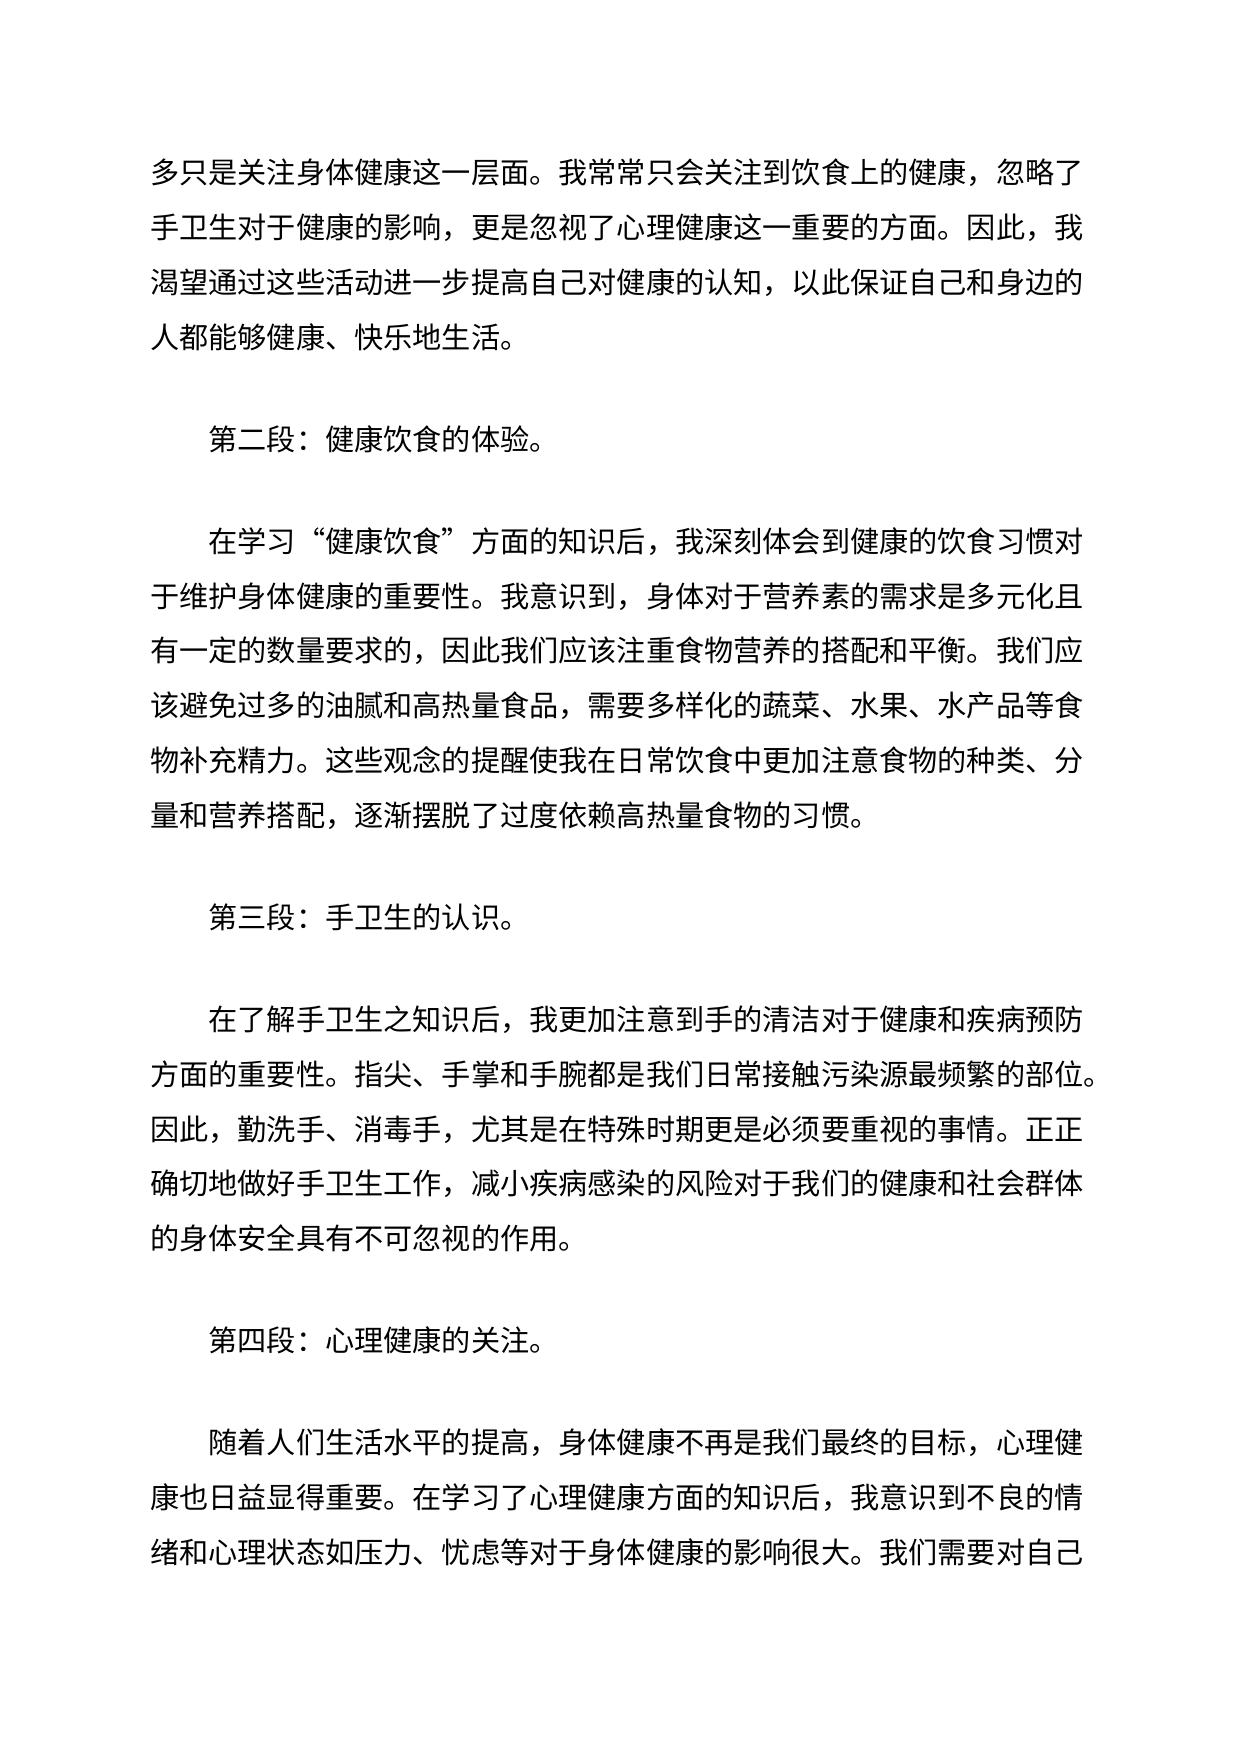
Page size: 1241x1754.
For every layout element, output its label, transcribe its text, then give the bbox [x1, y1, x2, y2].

text 在学习“健康饮食”方面的知识后，我深刻体会到健康的饮食习惯对于维护身体健康的重要性。我意识到，身体对于营养素的需求是多元化且有一定的数量要求的，因此我们应该注重食物营养的搭配和平衡。我们应该避免过多的油腻和高热量食品，需要多样化的蔬菜、水果、水产品等食物补充精力。这些观念的提醒使我在日常饮食中更加注意食物的种类、分量和营养搭配，逐渐摆脱了过度依赖高热量食物的习惯。 [150, 518, 1090, 835]
text 第二段：健康饮食的体验。 [150, 416, 1090, 459]
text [150, 150, 1090, 357]
text 第四段：心理健康的关注。 [150, 1318, 1090, 1360]
text 第三段：手卫生的认识。 [150, 894, 1090, 937]
text 在了解手卫生之知识后，我更加注意到手的清洁对于健康和疾病预防方面的重要性。指尖、手掌和手腕都是我们日常接触污染源最频繁的部位。因此，勤洗手、消毒手，尤其是在特殊时期更是必须要重视的事情。正正确切地做好手卫生工作，减小疾病感染的风险对于我们的健康和社会群体的身体安全具有不可忽视的作用。 [150, 996, 1090, 1258]
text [150, 1419, 1090, 1571]
